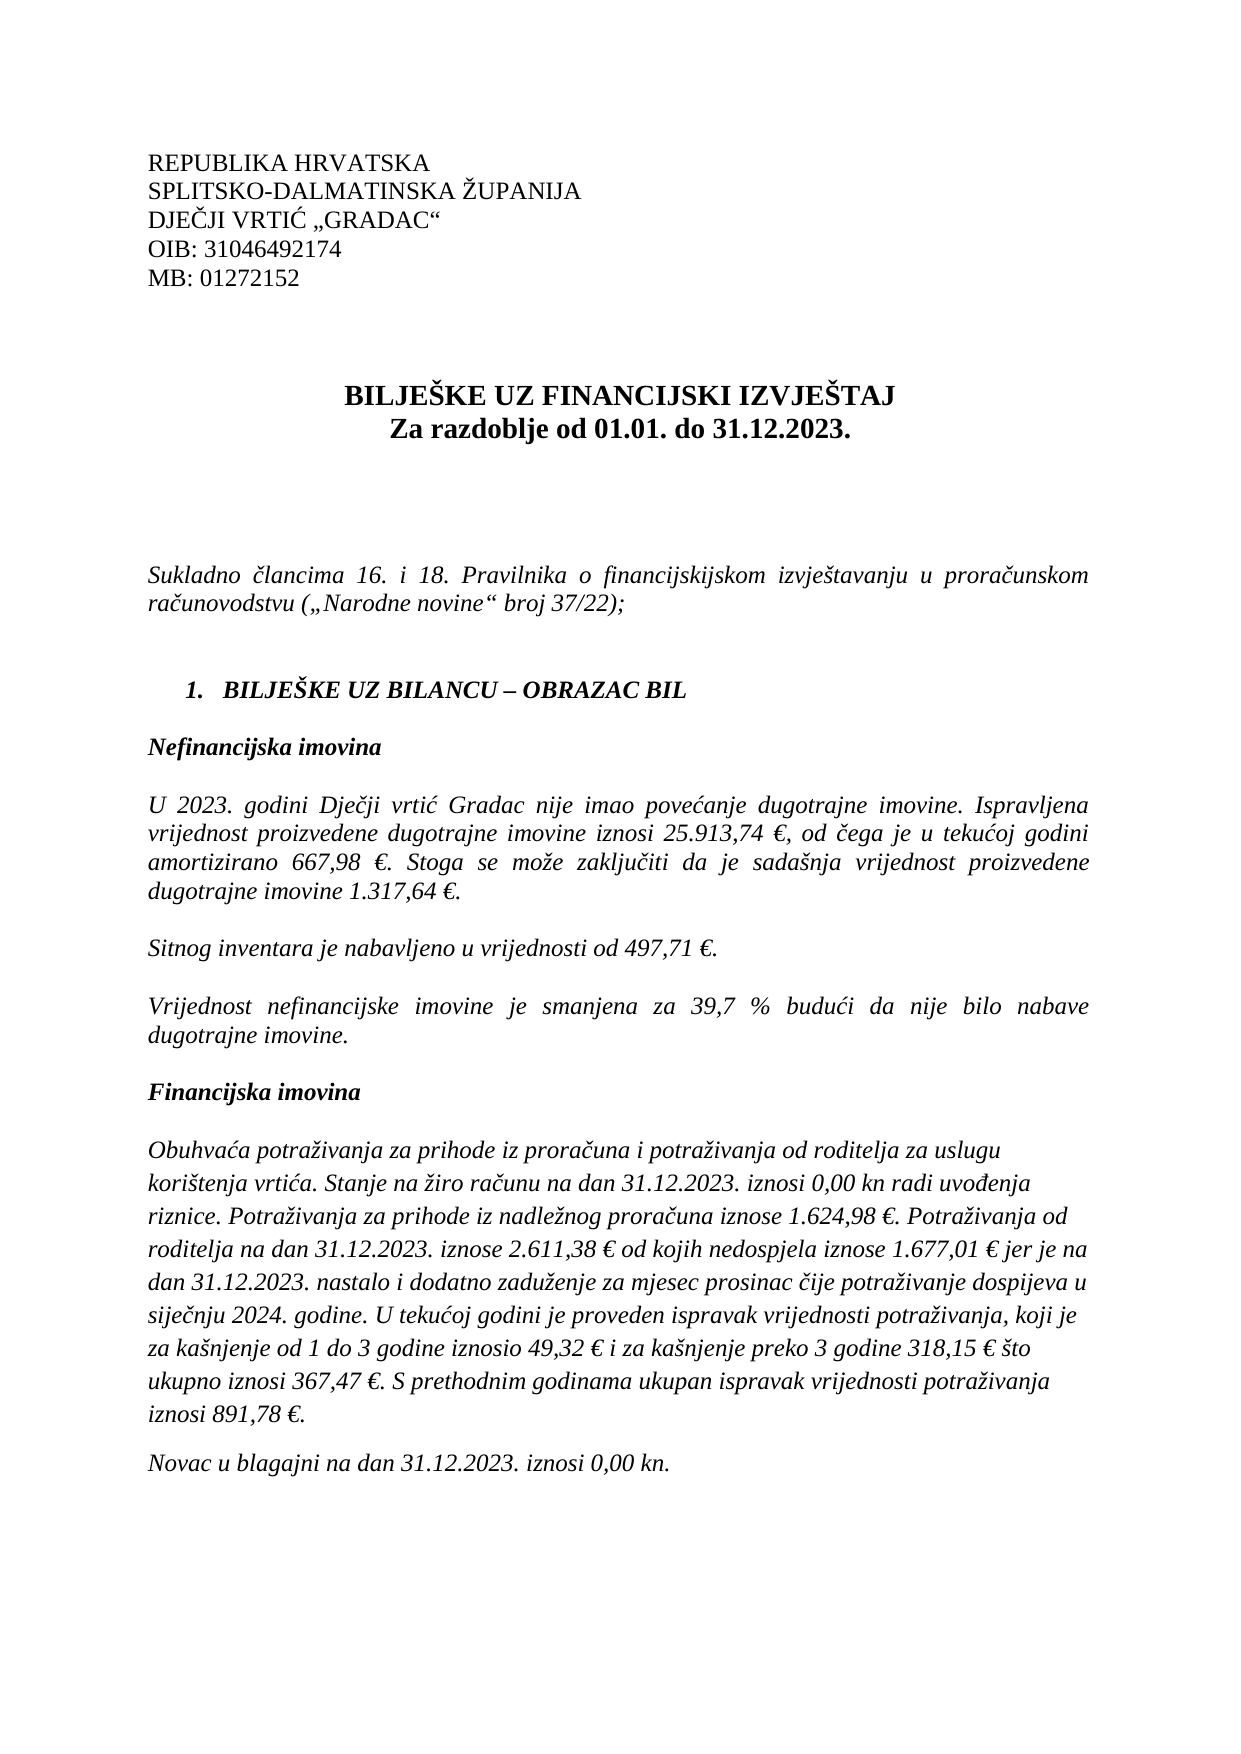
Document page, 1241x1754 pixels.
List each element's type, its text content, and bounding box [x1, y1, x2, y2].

text Sukladno člancima 16. i 18. Pravilnika o financijskijskom izvještavanju u proračunskom računovodstvu („Narodne novine“ broj 37/22); [148, 560, 1093, 617]
text Vrijednost nefinancijske imovine je smanjena za 39,7 % budući da nije bilo nabave dugotrajne imovine. [148, 991, 1093, 1048]
text DJEČJI VRTIĆ „GRADAC“ [148, 205, 1093, 234]
text Sitnog inventara je nabavljeno u vrijednosti od 497,71 €. [148, 933, 1093, 962]
text Za razdoblje od 01.01. do 31.12.2023. [148, 411, 1093, 445]
text Novac u blagajni na dan 31.12.2023. iznosi 0,00 kn. [148, 1448, 1093, 1477]
text Obuhvaća potraživanja za prihode iz proračuna i potraživanja od roditelja za uslugu korištenja vrtića. Stanje na žiro računu na dan 31.12.2023. iznosi 0,00 kn radi uvođenja riznice. Potraživanja za prihode iz nadležnog proračuna iznose 1.624,98 €. Potraživanja od roditelja na dan 31.12.2023. iznose 2.611,38 € od kojih nedospjela iznose 1.677,01 € jer je na dan 31.12.2023. nastalo i dodatno zaduženje za mjesec prosinac čije potraživanje dospijeva u siječnju 2024. godine. U tekućoj godini je proveden ispravak vrijednosti potraživanja, koji je za kašnjenje od 1 do 3 godine iznosio 49,32 € i za kašnjenje preko 3 godine 318,15 € što ukupno iznosi 367,47 €. S prethodnim godinama ukupan ispravak vrijednosti potraživanja iznosi 891,78 €. [148, 1135, 1093, 1428]
list BILJEŠKE UZ BILANCU – OBRAZAC BIL [185, 675, 1093, 703]
text REPUBLIKA HRVATSKA [148, 148, 1093, 176]
text Financijska imovina [148, 1077, 1093, 1106]
text Nefinancijska imovina [148, 732, 1093, 761]
text OIB: 31046492174 [148, 234, 1093, 263]
text MB: 01272152 [148, 263, 1093, 291]
text SPLITSKO-DALMATINSKA ŽUPANIJA [148, 176, 1093, 205]
text U 2023. godini Dječji vrtić Gradac nije imao povećanje dugotrajne imovine. Ispravljena vrijednost proizvedene dugotrajne imovine iznosi 25.913,74 €, od čega je u tekućoj godini amortizirano 667,98 €. Stoga se može zaključiti da je sadašnja vrijednost proizvedene dugotrajne imovine 1.317,64 €. [148, 790, 1093, 905]
text BILJEŠKE UZ FINANCIJSKI IZVJEŠTAJ [148, 378, 1093, 411]
